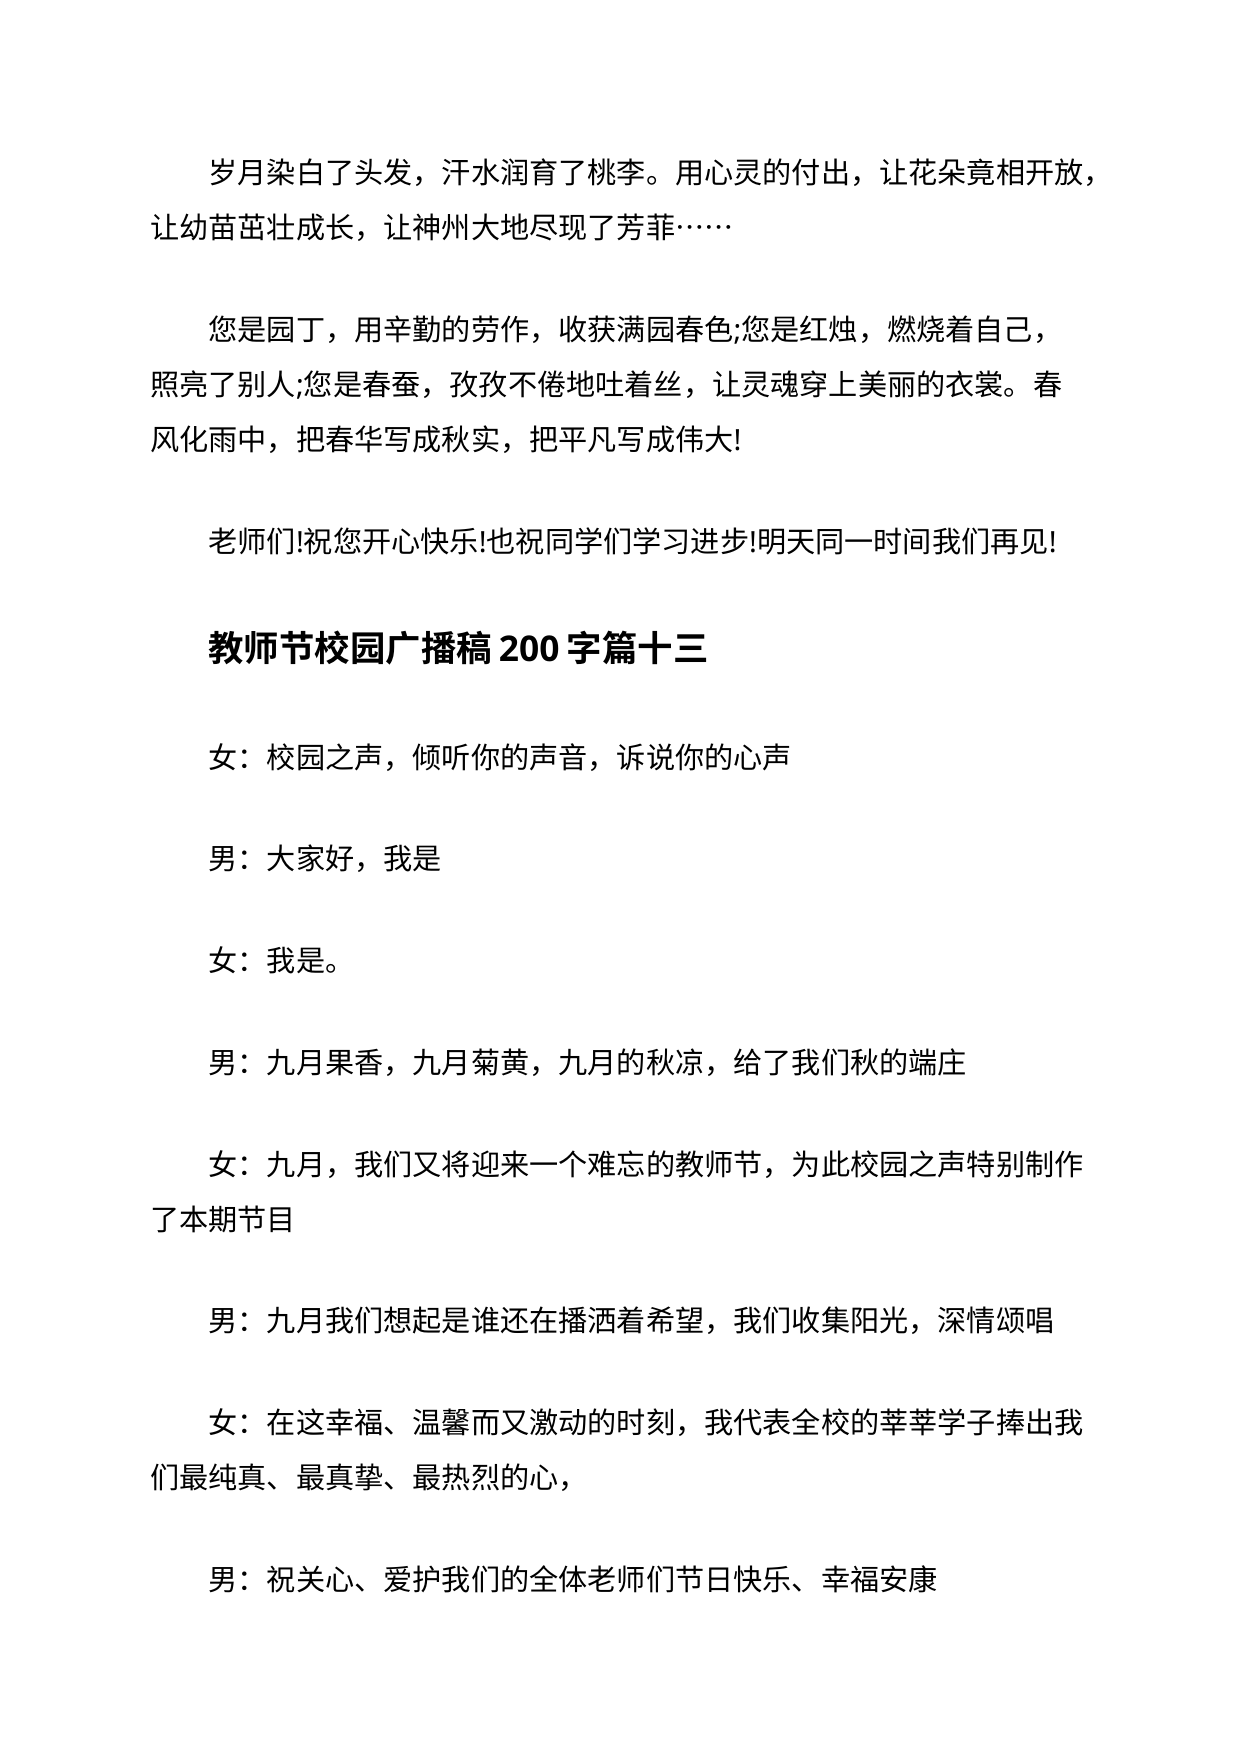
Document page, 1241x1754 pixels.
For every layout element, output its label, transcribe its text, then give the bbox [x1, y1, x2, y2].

text 岁月染白了头发，汗水润育了桃李。用心灵的付出，让花朵竟相开放，让幼苗茁壮成长，让神州大地尽现了芳菲…… [150, 150, 1090, 247]
text 教师节校园广播稿200字篇十三 [150, 621, 1090, 672]
text 女：九月，我们又将迎来一个难忘的教师节，为此校园之声特别制作了本期节目 [150, 1141, 1090, 1238]
text 女：校园之声，倾听你的声音，诉说你的心声 [150, 734, 1090, 776]
text 男：大家好，我是 [150, 836, 1090, 878]
text 男：九月果香，九月菊黄，九月的秋凉，给了我们秋的端庄 [150, 1039, 1090, 1082]
text 老师们!祝您开心快乐!也祝同学们学习进步!明天同一时间我们再见! [150, 519, 1090, 561]
text 女：在这幸福、温馨而又激动的时刻，我代表全校的莘莘学子捧出我们最纯真、最真挚、最热烈的心， [150, 1400, 1090, 1497]
text 男：祝关心、爱护我们的全体老师们节日快乐、幸福安康 [150, 1556, 1090, 1599]
text 您是园丁，用辛勤的劳作，收获满园春色;您是红烛，燃烧着自己，照亮了别人;您是春蚕，孜孜不倦地吐着丝，让灵魂穿上美丽的衣裳。春风化雨中，把春华写成秋实，把平凡写成伟大! [150, 307, 1090, 459]
text 女：我是。 [150, 938, 1090, 980]
text 男：九月我们想起是谁还在播洒着希望，我们收集阳光，深情颂唱 [150, 1298, 1090, 1340]
